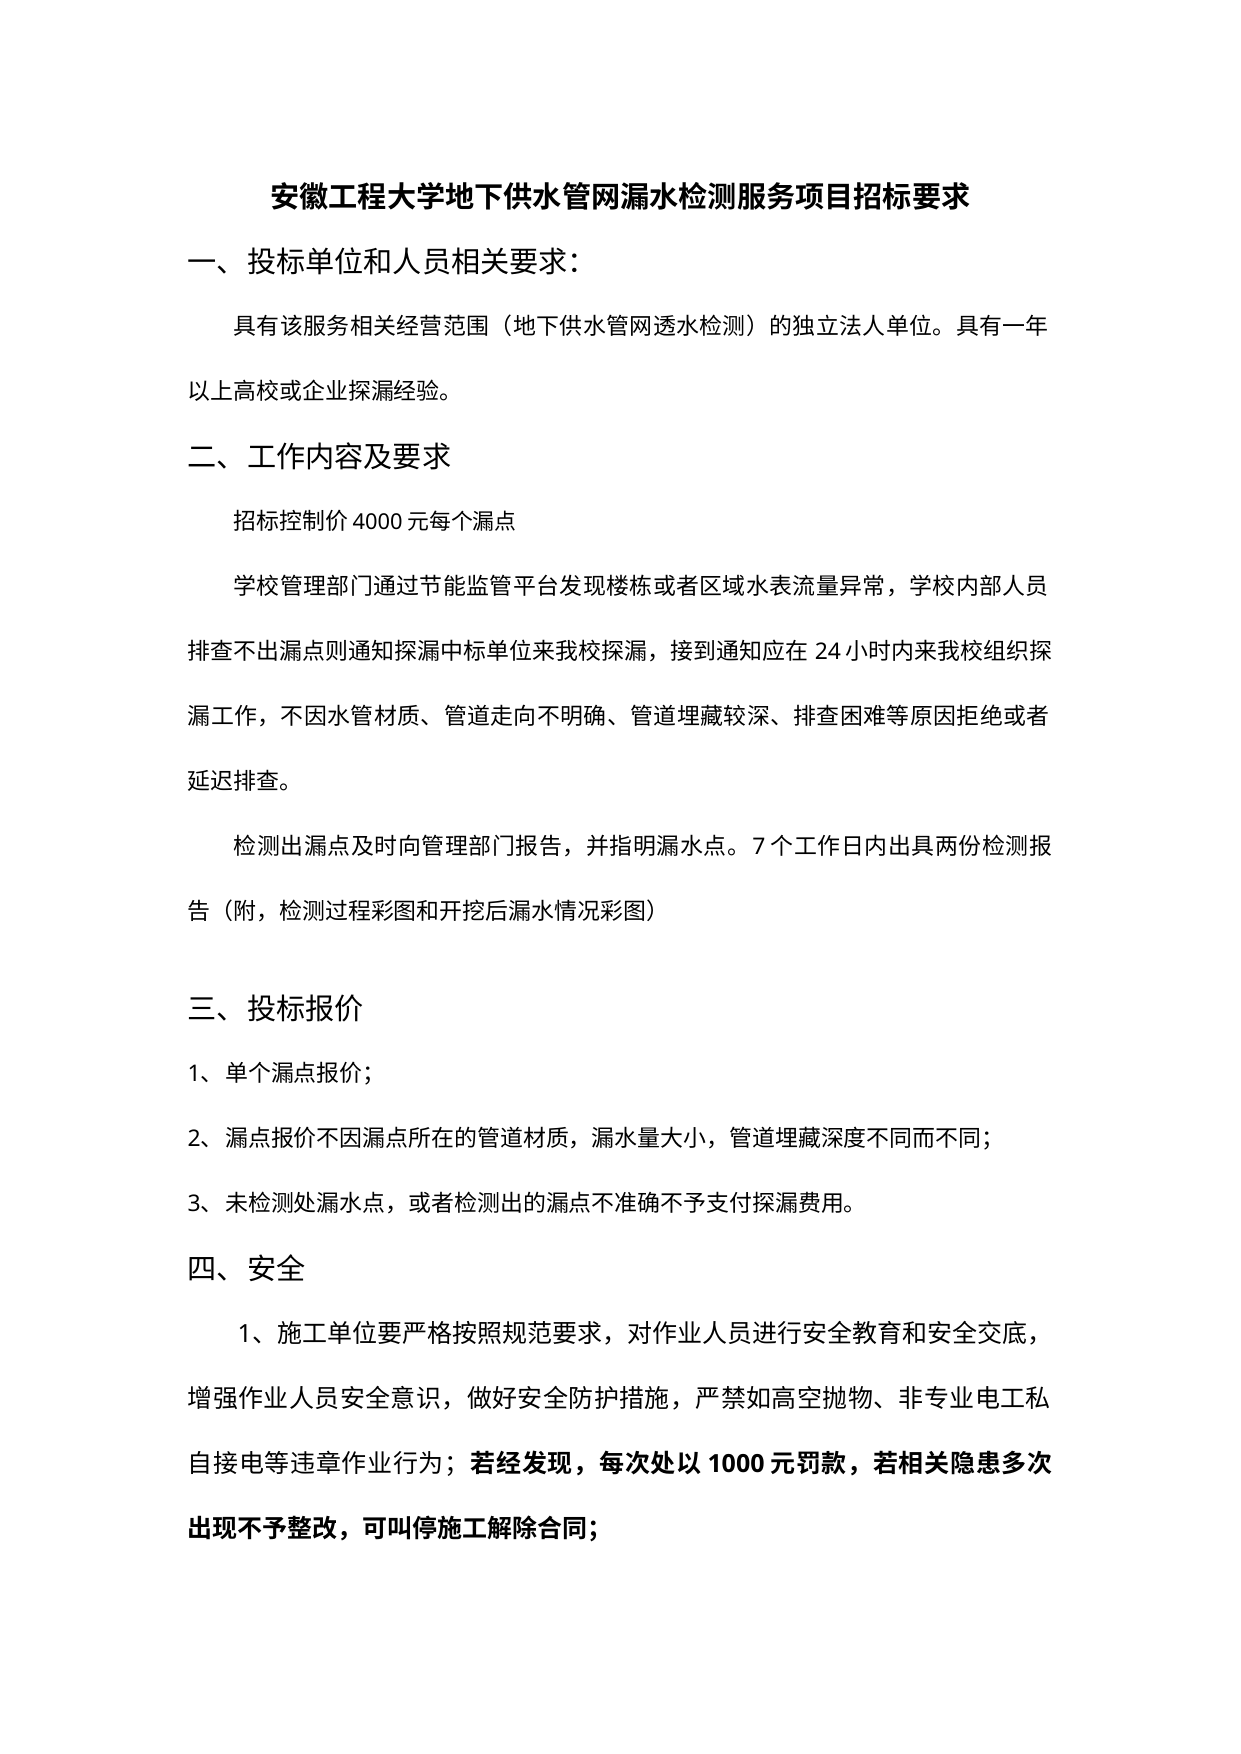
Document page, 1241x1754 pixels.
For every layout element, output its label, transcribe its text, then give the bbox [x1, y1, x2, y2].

list 投标单位和人员相关要求： [187, 227, 1053, 292]
text 具有该服务相关经营范围（地下供水管网透水检测）的独立法人单位。具有一年以上高校或企业探漏经验。 [187, 292, 1053, 422]
text 检测出漏点及时向管理部门报告，并指明漏水点。7个工作日内出具两份检测报告（附，检测过程彩图和开挖后漏水情况彩图） [187, 812, 1053, 942]
list 未检测处漏水点，或者检测出的漏点不准确不予支付探漏费用。 [187, 1169, 1053, 1234]
text 招标控制价4000元每个漏点 [187, 487, 1053, 552]
list 漏点报价不因漏点所在的管道材质，漏水量大小，管道埋藏深度不同而不同； [187, 1104, 1053, 1169]
text 1、施工单位要严格按照规范要求，对作业人员进行安全教育和安全交底，增强作业人员安全意识，做好安全防护措施，严禁如高空抛物、非专业电工私自接电等违章作业行为；若经发现，每次处以1000元罚款，若相关隐患多次出现不予整改，可叫停施工解除合同； [187, 1299, 1053, 1559]
text 学校管理部门通过节能监管平台发现楼栋或者区域水表流量异常，学校内部人员排查不出漏点则通知探漏中标单位来我校探漏，接到通知应在24小时内来我校组织探漏工作，不因水管材质、管道走向不明确、管道埋藏较深、排查困难等原因拒绝或者延迟排查。 [187, 552, 1053, 812]
list 单个漏点报价； [187, 1039, 1053, 1104]
list 安全 [187, 1234, 1053, 1299]
list 工作内容及要求 [187, 422, 1053, 487]
text 安徽工程大学地下供水管网漏水检测服务项目招标要求 [187, 162, 1053, 227]
list 投标报价 [187, 974, 1053, 1039]
